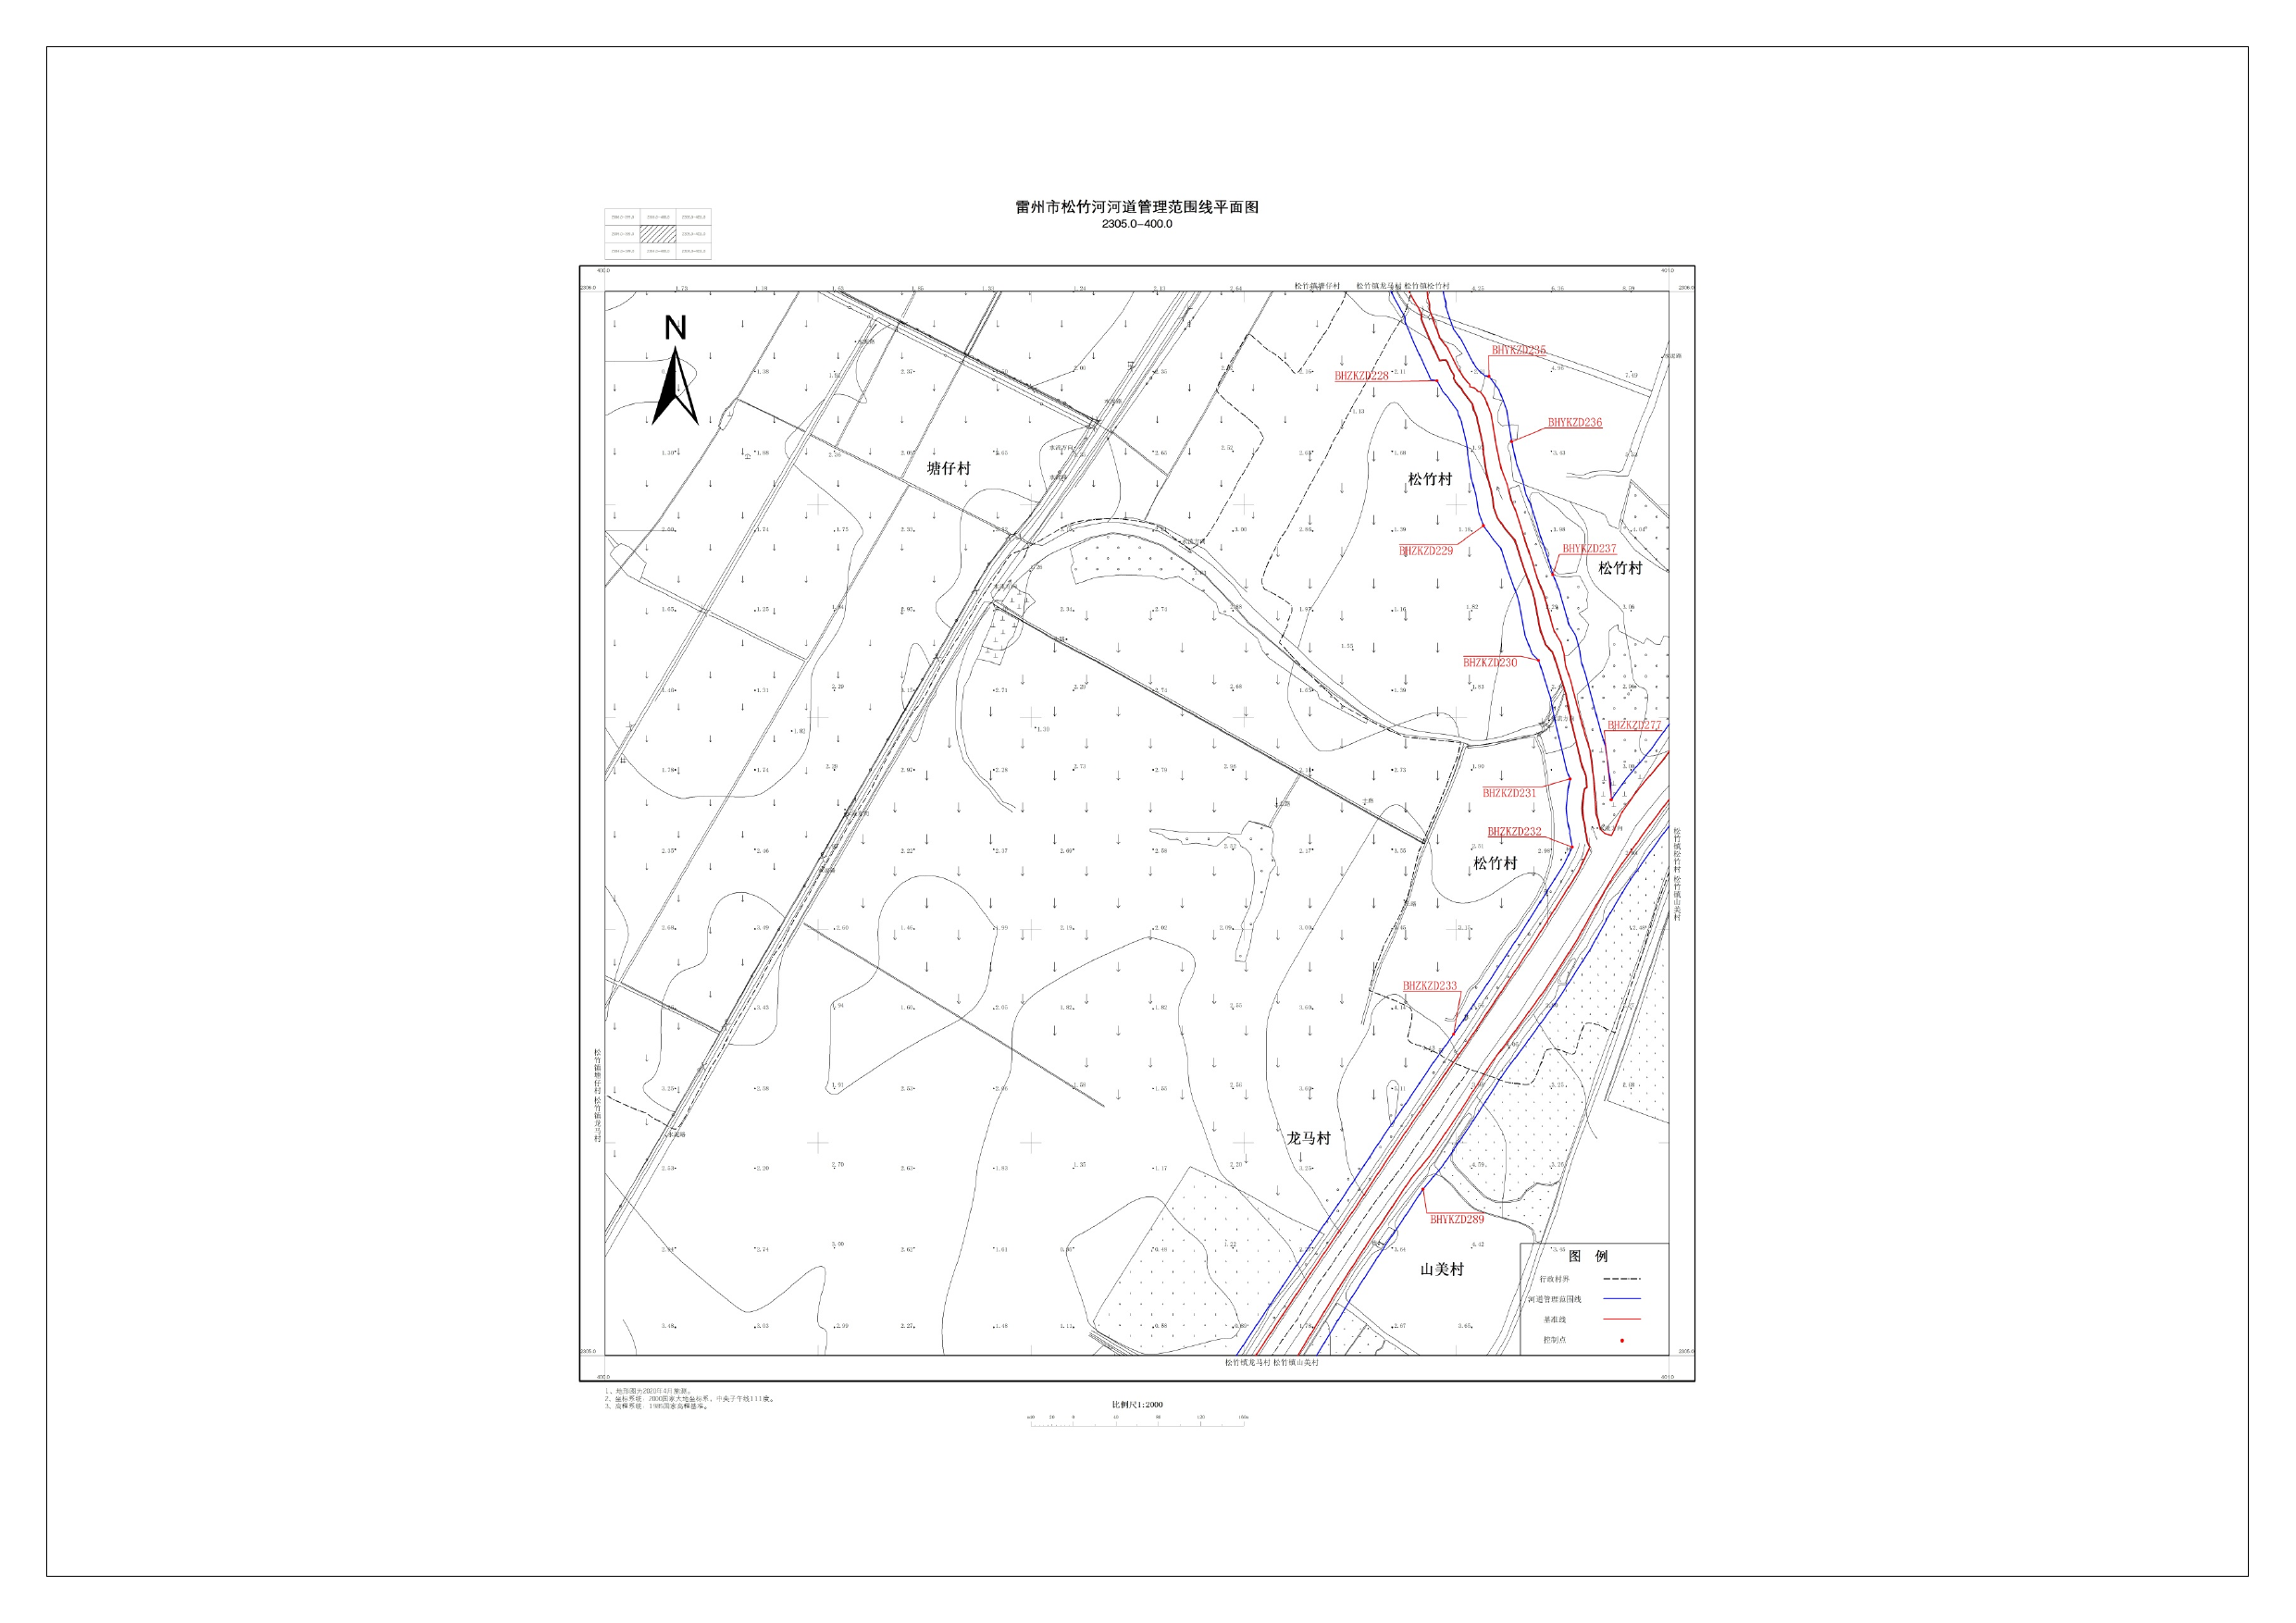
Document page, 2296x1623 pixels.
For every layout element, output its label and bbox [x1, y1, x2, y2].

picture [509, 173, 1786, 1450]
